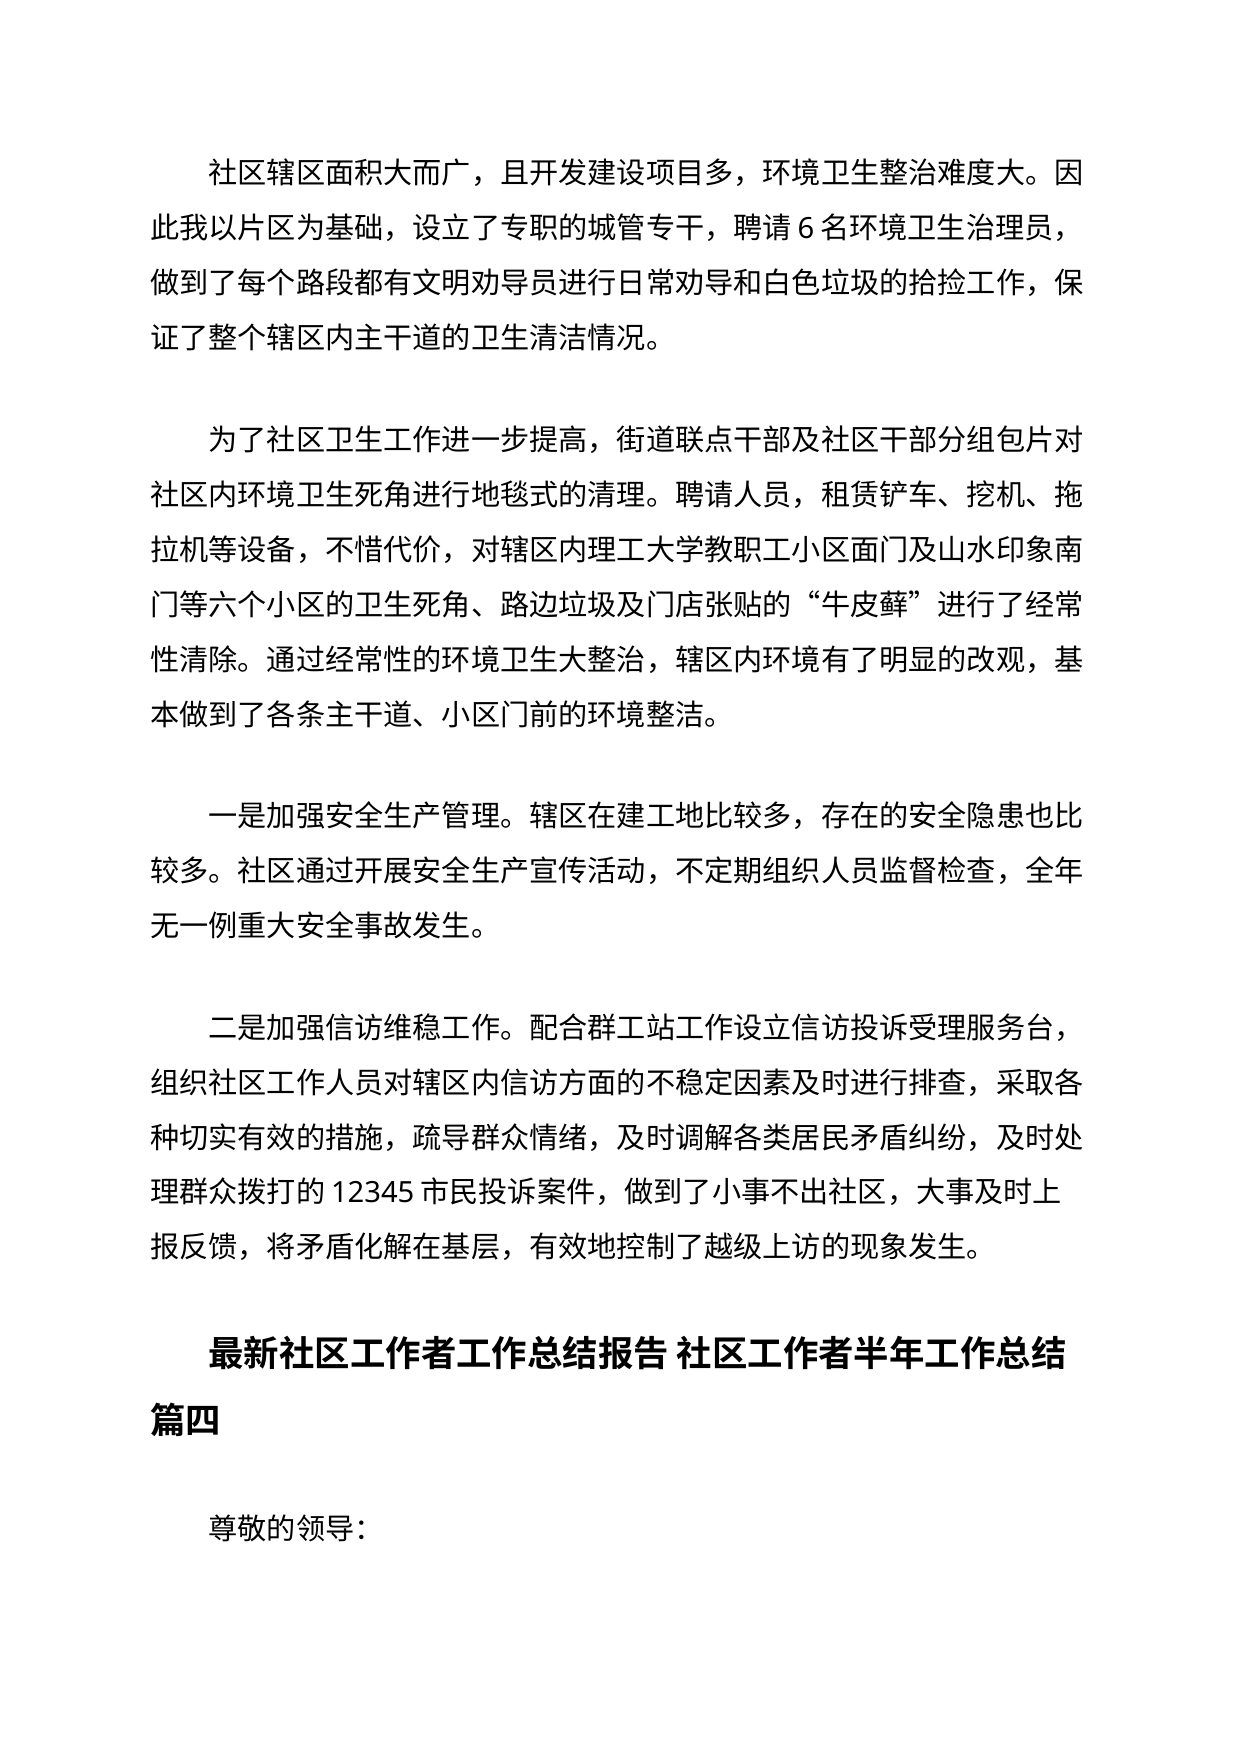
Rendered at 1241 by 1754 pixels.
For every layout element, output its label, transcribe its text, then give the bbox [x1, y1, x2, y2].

text 最新社区工作者工作总结报告 社区工作者半年工作总结篇四 [150, 1326, 1090, 1444]
text 尊敬的领导： [150, 1506, 1090, 1548]
text 二是加强信访维稳工作。配合群工站工作设立信访投诉受理服务台，组织社区工作人员对辖区内信访方面的不稳定因素及时进行排查，采取各种切实有效的措施，疏导群众情绪，及时调解各类居民矛盾纠纷，及时处理群众拨打的12345市民投诉案件，做到了小事不出社区，大事及时上报反馈，将矛盾化解在基层，有效地控制了越级上访的现象发生。 [150, 1004, 1090, 1266]
text 一是加强安全生产管理。辖区在建工地比较多，存在的安全隐患也比较多。社区通过开展安全生产宣传活动，不定期组织人员监督检查，全年无一例重大安全事故发生。 [150, 793, 1090, 945]
text 为了社区卫生工作进一步提高，街道联点干部及社区干部分组包片对社区内环境卫生死角进行地毯式的清理。聘请人员，租赁铲车、挖机、拖拉机等设备，不惜代价，对辖区内理工大学教职工小区面门及山水印象南门等六个小区的卫生死角、路边垃圾及门店张贴的“牛皮藓”进行了经常性清除。通过经常性的环境卫生大整治，辖区内环境有了明显的改观，基本做到了各条主干道、小区门前的环境整洁。 [150, 417, 1090, 733]
text 社区辖区面积大而广，且开发建设项目多，环境卫生整治难度大。因此我以片区为基础，设立了专职的城管专干，聘请6名环境卫生治理员，做到了每个路段都有文明劝导员进行日常劝导和白色垃圾的拾捡工作，保证了整个辖区内主干道的卫生清洁情况。 [150, 150, 1090, 357]
